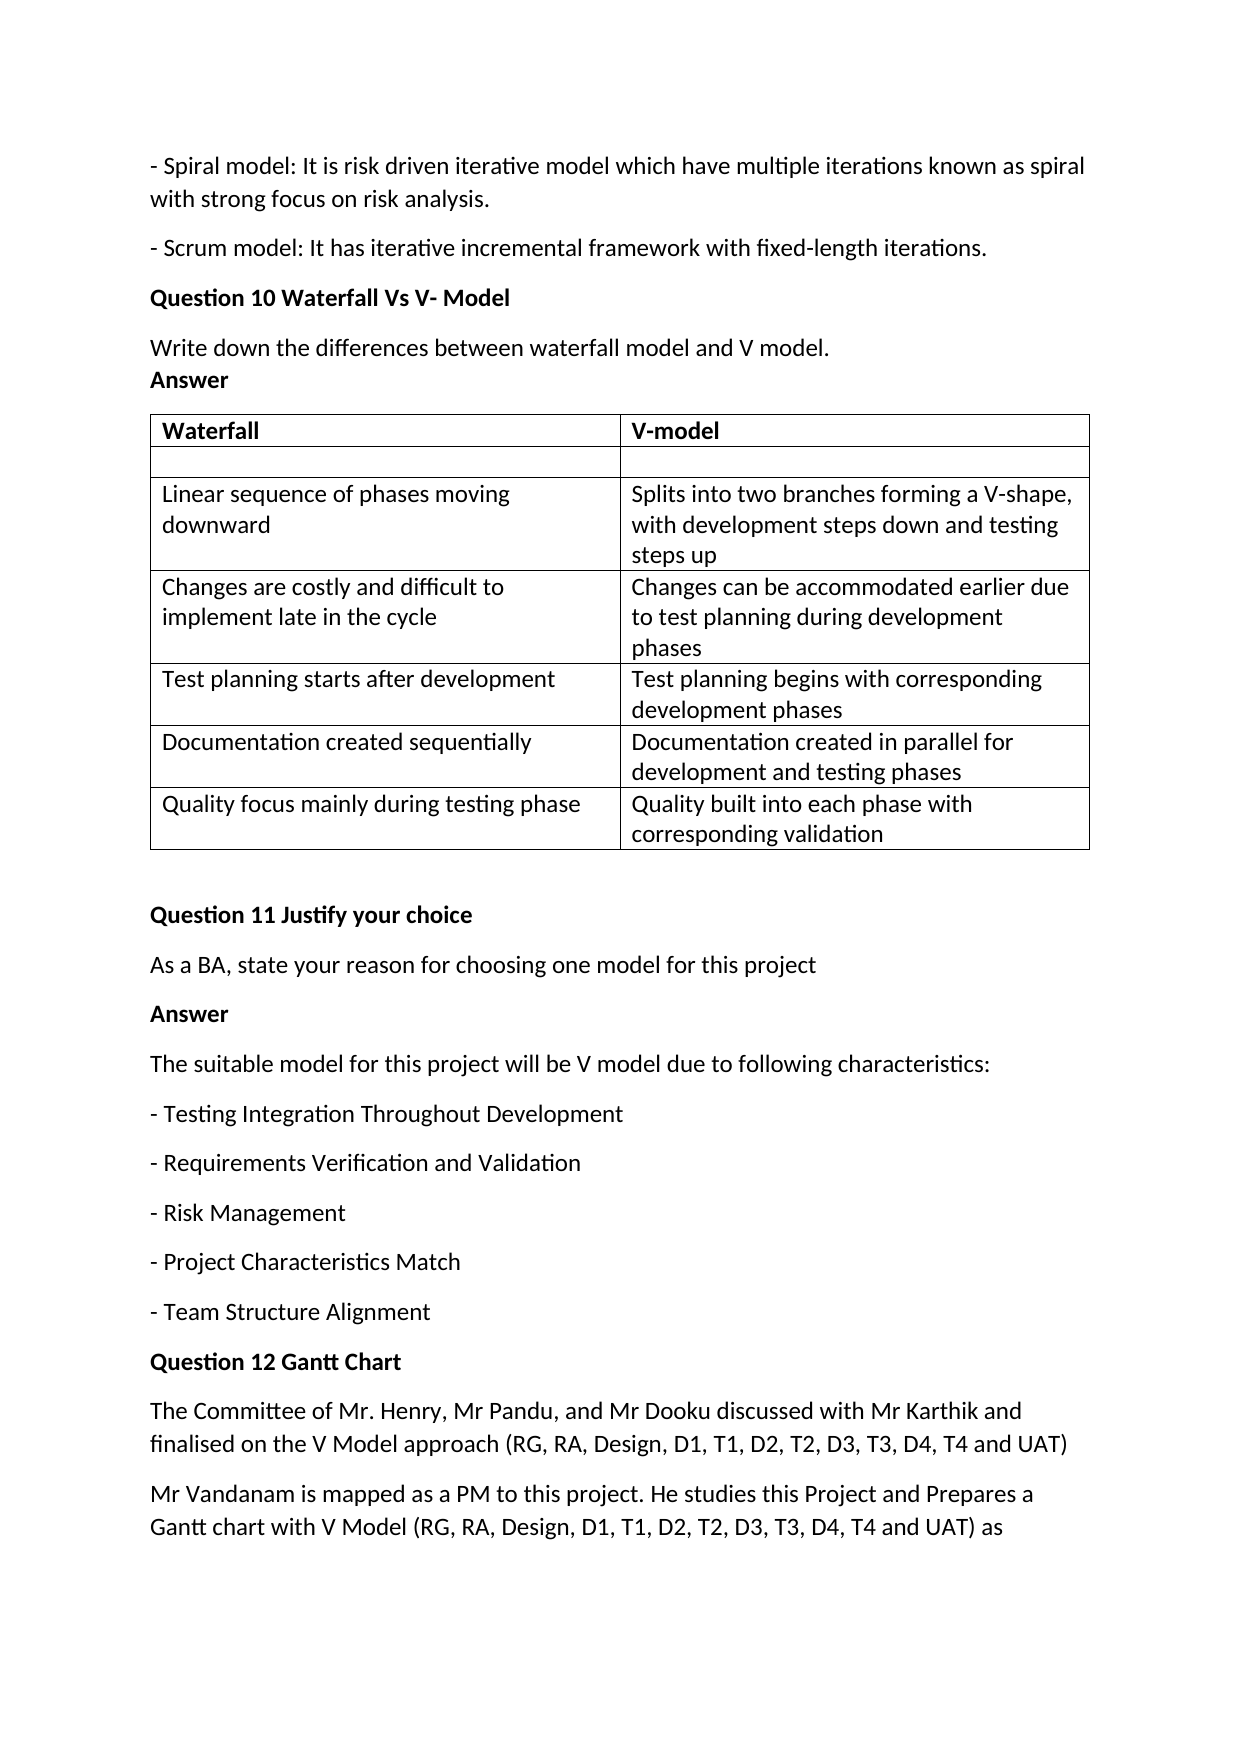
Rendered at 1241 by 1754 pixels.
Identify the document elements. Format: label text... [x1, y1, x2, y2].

text As a BA, state your reason for choosing one model for this project [150, 949, 1090, 979]
table_cell Changes can be accommodated earlier due to test planning during development phases [621, 571, 1089, 662]
text Question 11 Justify your choice [150, 899, 1090, 930]
table_header Waterfall [151, 415, 620, 446]
table_cell Quality focus mainly during testing phase [151, 788, 620, 849]
table_cell [621, 447, 1089, 477]
text - Project Characteristics Match [150, 1246, 1090, 1277]
text - Risk Management [150, 1197, 1090, 1227]
table_cell Documentation created in parallel for development and testing phases [621, 726, 1089, 787]
text - Scrum model: It has iterative incremental framework with fixed-length iterations. [150, 232, 1090, 263]
text Write down the differences between waterfall model and V model. Answer [150, 332, 1090, 395]
table_cell Changes are costly and difficult to implement late in the cycle [151, 571, 620, 662]
table_cell Quality built into each phase with corresponding validation [621, 788, 1089, 849]
table_cell Test planning starts after development [151, 664, 620, 724]
table_cell Linear sequence of phases moving downward [151, 478, 620, 570]
text The Committee of Mr. Henry, Mr Pandu, and Mr Dooku discussed with Mr Karthik and finalised on the V Model approach (RG, RA, Design, D1, T1, D2, T2, D3, T3, D4, T4 and UAT) [150, 1395, 1090, 1459]
text - Requirements Verification and Validation [150, 1147, 1090, 1178]
text The suitable model for this project will be V model due to following characteristics: [150, 1048, 1090, 1079]
text Question 10 Waterfall Vs V- Model [150, 282, 1090, 313]
table_cell [151, 447, 620, 477]
text - Team Structure Alignment [150, 1296, 1090, 1327]
text - Spiral model: It is risk driven iterative model which have multiple iterations known as spiral with strong focus on risk analysis. [150, 150, 1090, 213]
text Question 12 Gantt Chart [150, 1346, 1090, 1376]
table_cell Test planning begins with corresponding development phases [621, 664, 1089, 724]
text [150, 1478, 1090, 1541]
table_header V-model [621, 415, 1089, 446]
text - Testing Integration Throughout Development [150, 1098, 1090, 1128]
text Answer [150, 998, 1090, 1029]
table_cell Documentation created sequentially [151, 726, 620, 787]
table_cell Splits into two branches forming a V-shape, with development steps down and testing steps up [621, 478, 1089, 570]
